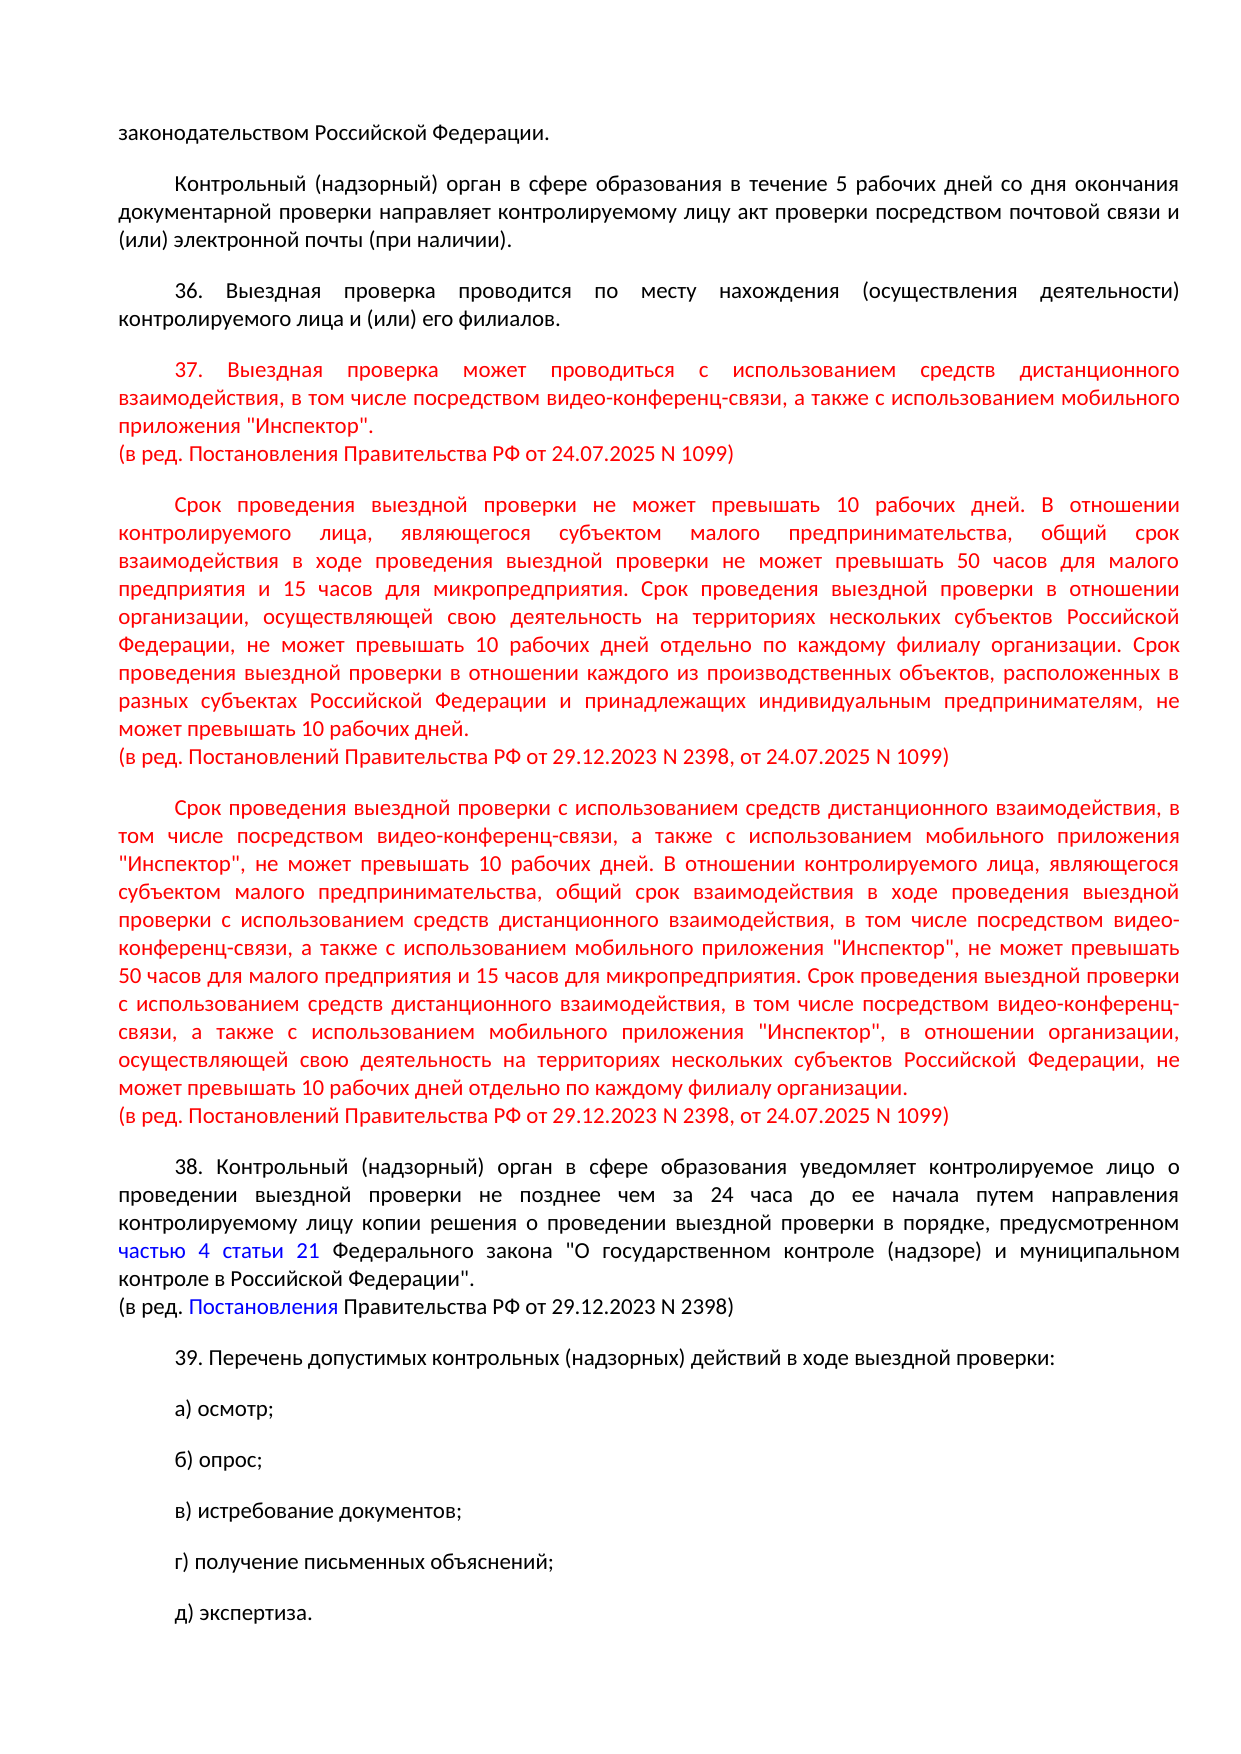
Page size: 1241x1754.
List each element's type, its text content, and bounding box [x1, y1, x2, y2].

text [118, 118, 1181, 146]
text 39. Перечень допустимых контрольных (надзорных) действий в ходе выездной проверки: [118, 1343, 1181, 1371]
text в) истребование документов; [118, 1496, 1181, 1524]
text 37. Выездная проверка может проводиться с использованием средств дистанционного взаимодействия, в том числе посредством видео-конференц-связи, а также с использованием мобильного приложения "Инспектор". [118, 355, 1181, 439]
text Контрольный (надзорный) орган в сфере образования в течение 5 рабочих дней со дня окончания документарной проверки направляет контролируемому лицу акт проверки посредством почтовой связи и (или) электронной почты (при наличии). [118, 169, 1181, 253]
text Срок проведения выездной проверки с использованием средств дистанционного взаимодействия, в том числе посредством видео-конференц-связи, а также с использованием мобильного приложения "Инспектор", не может превышать 10 рабочих дней. В отношении контролируемого лица, являющегося субъектом малого предпринимательства, общий срок взаимодействия в ходе проведения выездной проверки с использованием средств дистанционного взаимодействия, в том числе посредством видео-конференц-связи, а также с использованием мобильного приложения "Инспектор", не может превышать 50 часов для малого предприятия и 15 часов для микропредприятия. Срок проведения выездной проверки с использованием средств дистанционного взаимодействия, в том числе посредством видео-конференц-связи, а также с использованием мобильного приложения "Инспектор", в отношении организации, осуществляющей свою деятельность на территориях нескольких субъектов Российской Федерации, не может превышать 10 рабочих дней отдельно по каждому филиалу организации. [118, 793, 1181, 1101]
text 38. Контрольный (надзорный) орган в сфере образования уведомляет контролируемое лицо о проведении выездной проверки не позднее чем за 24 часа до ее начала путем направления контролируемому лицу копии решения о проведении выездной проверки в порядке, предусмотренном частью 4 статьи 21 Федерального закона "О государственном контроле (надзоре) и муниципальном контроле в Российской Федерации". [118, 1152, 1181, 1292]
text (в ред. Постановлений Правительства РФ от 29.12.2023 N 2398, от 24.07.2025 N 1099) [118, 742, 1181, 770]
text (в ред. Постановления Правительства РФ от 24.07.2025 N 1099) [118, 439, 1181, 467]
text (в ред. Постановления Правительства РФ от 29.12.2023 N 2398) [118, 1292, 1181, 1320]
text г) получение письменных объяснений; [118, 1547, 1181, 1575]
text (в ред. Постановлений Правительства РФ от 29.12.2023 N 2398, от 24.07.2025 N 1099) [118, 1101, 1181, 1129]
text д) экспертиза. [118, 1598, 1181, 1626]
text б) опрос; [118, 1445, 1181, 1473]
text 36. Выездная проверка проводится по месту нахождения (осуществления деятельности) контролируемого лица и (или) его филиалов. [118, 276, 1181, 332]
text Срок проведения выездной проверки не может превышать 10 рабочих дней. В отношении контролируемого лица, являющегося субъектом малого предпринимательства, общий срок взаимодействия в ходе проведения выездной проверки не может превышать 50 часов для малого предприятия и 15 часов для микропредприятия. Срок проведения выездной проверки в отношении организации, осуществляющей свою деятельность на территориях нескольких субъектов Российской Федерации, не может превышать 10 рабочих дней отдельно по каждому филиалу организации. Срок проведения выездной проверки в отношении каждого из производственных объектов, расположенных в разных субъектах Российской Федерации и принадлежащих индивидуальным предпринимателям, не может превышать 10 рабочих дней. [118, 490, 1181, 742]
text а) осмотр; [118, 1394, 1181, 1422]
